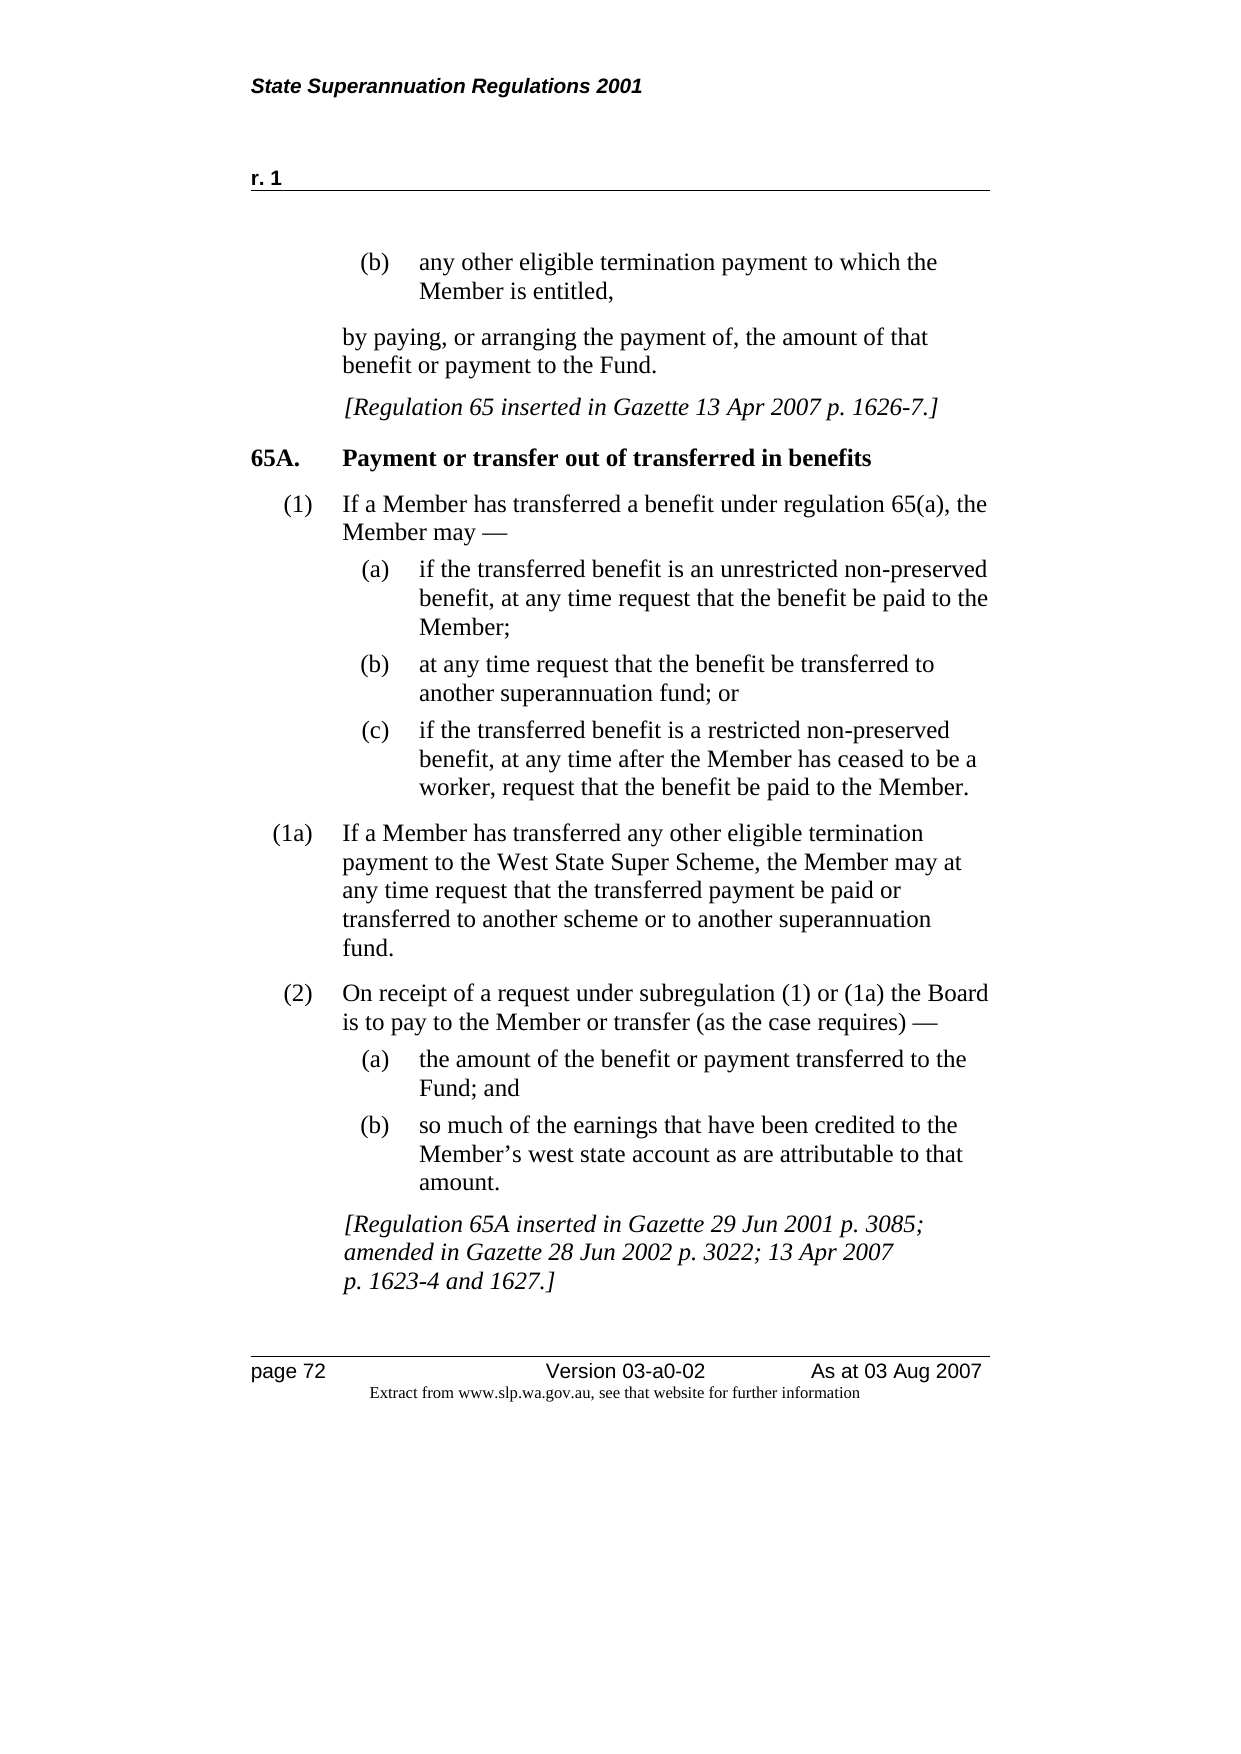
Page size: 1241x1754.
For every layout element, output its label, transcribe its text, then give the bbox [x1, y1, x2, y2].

text [Regulation 65A inserted in Gazette 29 Jun 2001 p. 3085; amended in Gazette 28 Jun 2002 p. 3022; 13 Apr 2007 p. 1623-4 and 1627.] [251, 1209, 990, 1295]
text (2) On receipt of a request under subregulation (1) or (1a) the Board is to pay to the Member or transfer (as the case requires) — [251, 978, 990, 1036]
text (a) if the transferred benefit is an unrestricted non-preserved benefit, at any time request that the benefit be paid to the Member; [251, 554, 990, 641]
text (b) so much of the earnings that have been credited to the Member’s west state account as are attributable to that amount. [251, 1110, 990, 1196]
text (1a) If a Member has transferred any other eligible termination payment to the West State Super Scheme, the Member may at any time request that the transferred payment be paid or transferred to another scheme or to another superannuation fund. [251, 818, 990, 962]
text (1) If a Member has transferred a benefit under regulation 65(a), the Member may — [251, 489, 990, 546]
text (a) the amount of the benefit or payment transferred to the Fund; and [251, 1044, 990, 1102]
text [Regulation 65 inserted in Gazette 13 Apr 2007 p. 1626-7.] [251, 392, 990, 420]
text (b) at any time request that the benefit be transferred to another superannuation fund; or [251, 649, 990, 707]
text (c) if the transferred benefit is a restricted non-preserved benefit, at any time after the Member has ceased to be a worker, request that the benefit be paid to the Member. [251, 715, 990, 801]
text by paying, or arranging the payment of, the amount of that benefit or payment to the Fund. [251, 322, 990, 379]
subtitle 65A. Payment or transfer out of transferred in benefits [251, 443, 990, 472]
text (b) any other eligible termination payment to which the Member is entitled, [251, 247, 990, 305]
